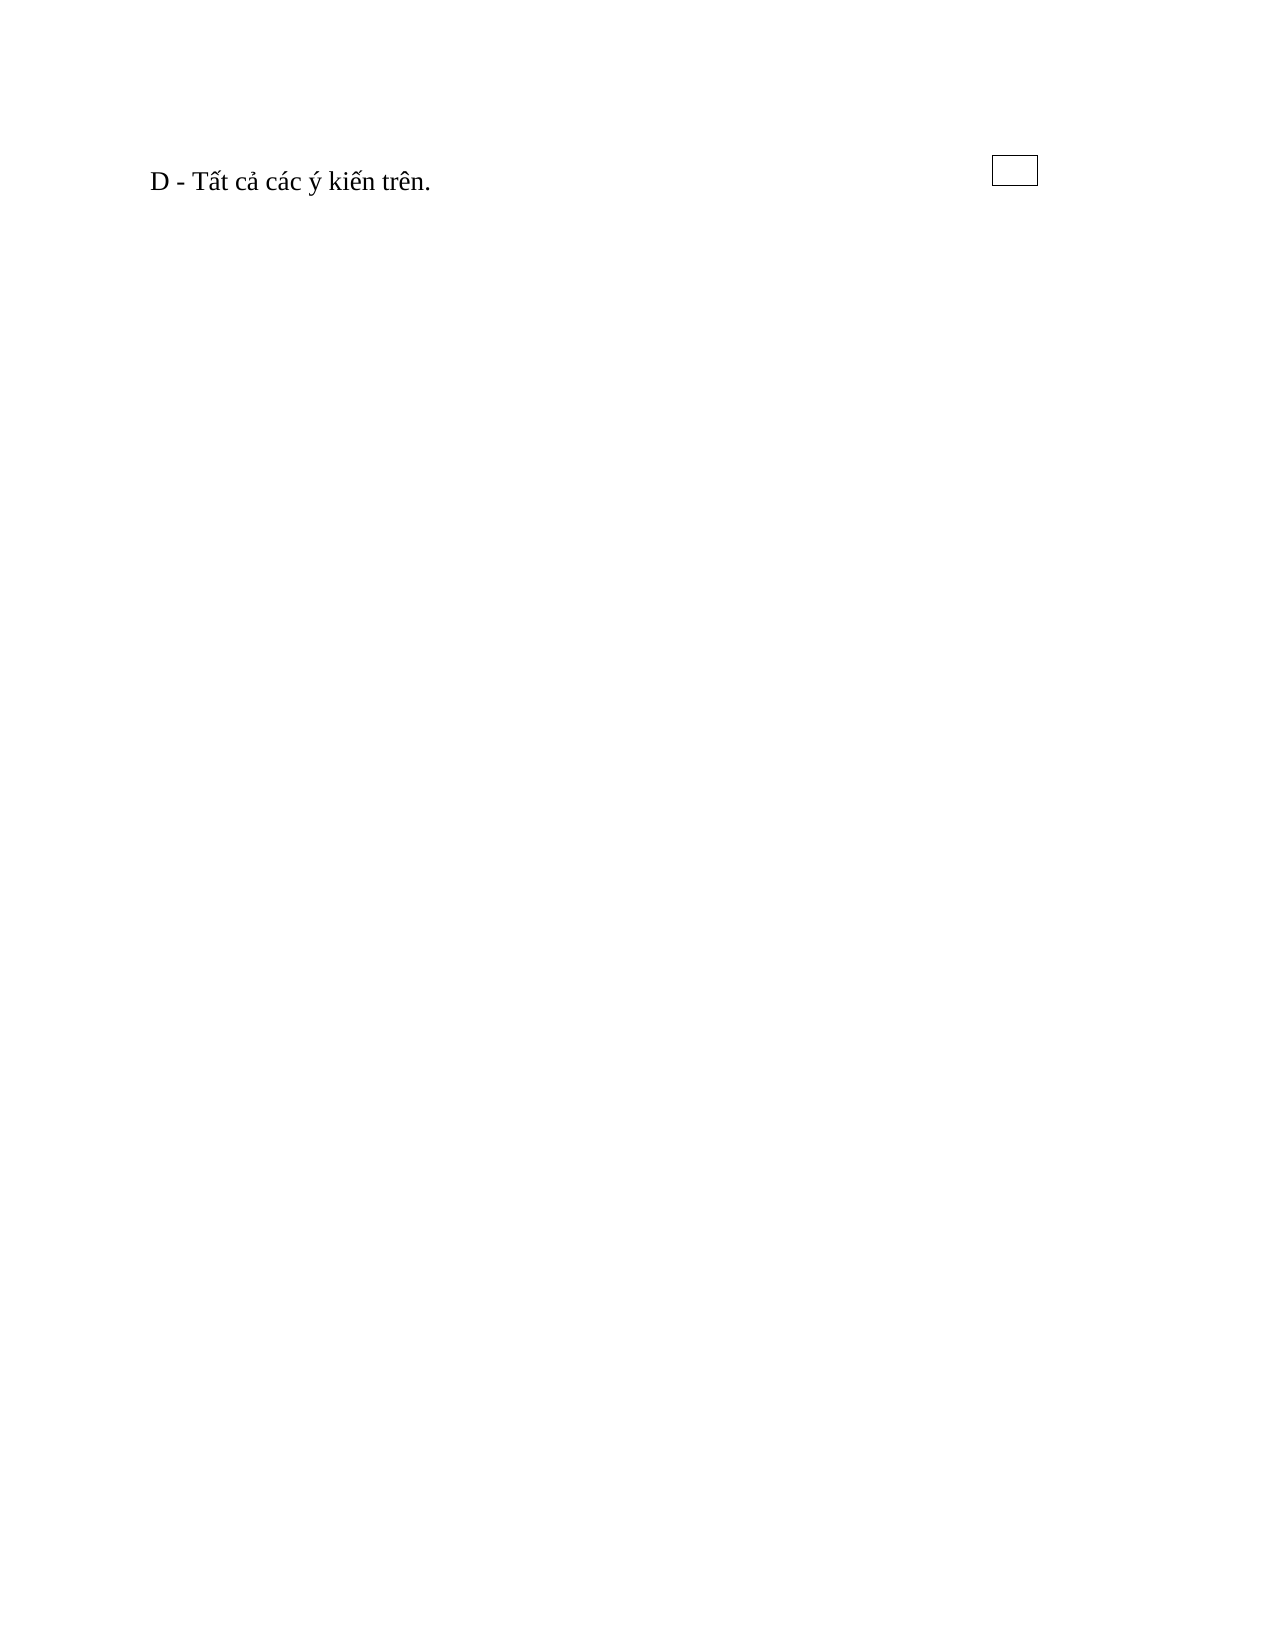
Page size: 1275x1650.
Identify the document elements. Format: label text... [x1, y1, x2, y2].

text D - Tất cả các ý kiến trên. [150, 150, 1125, 200]
